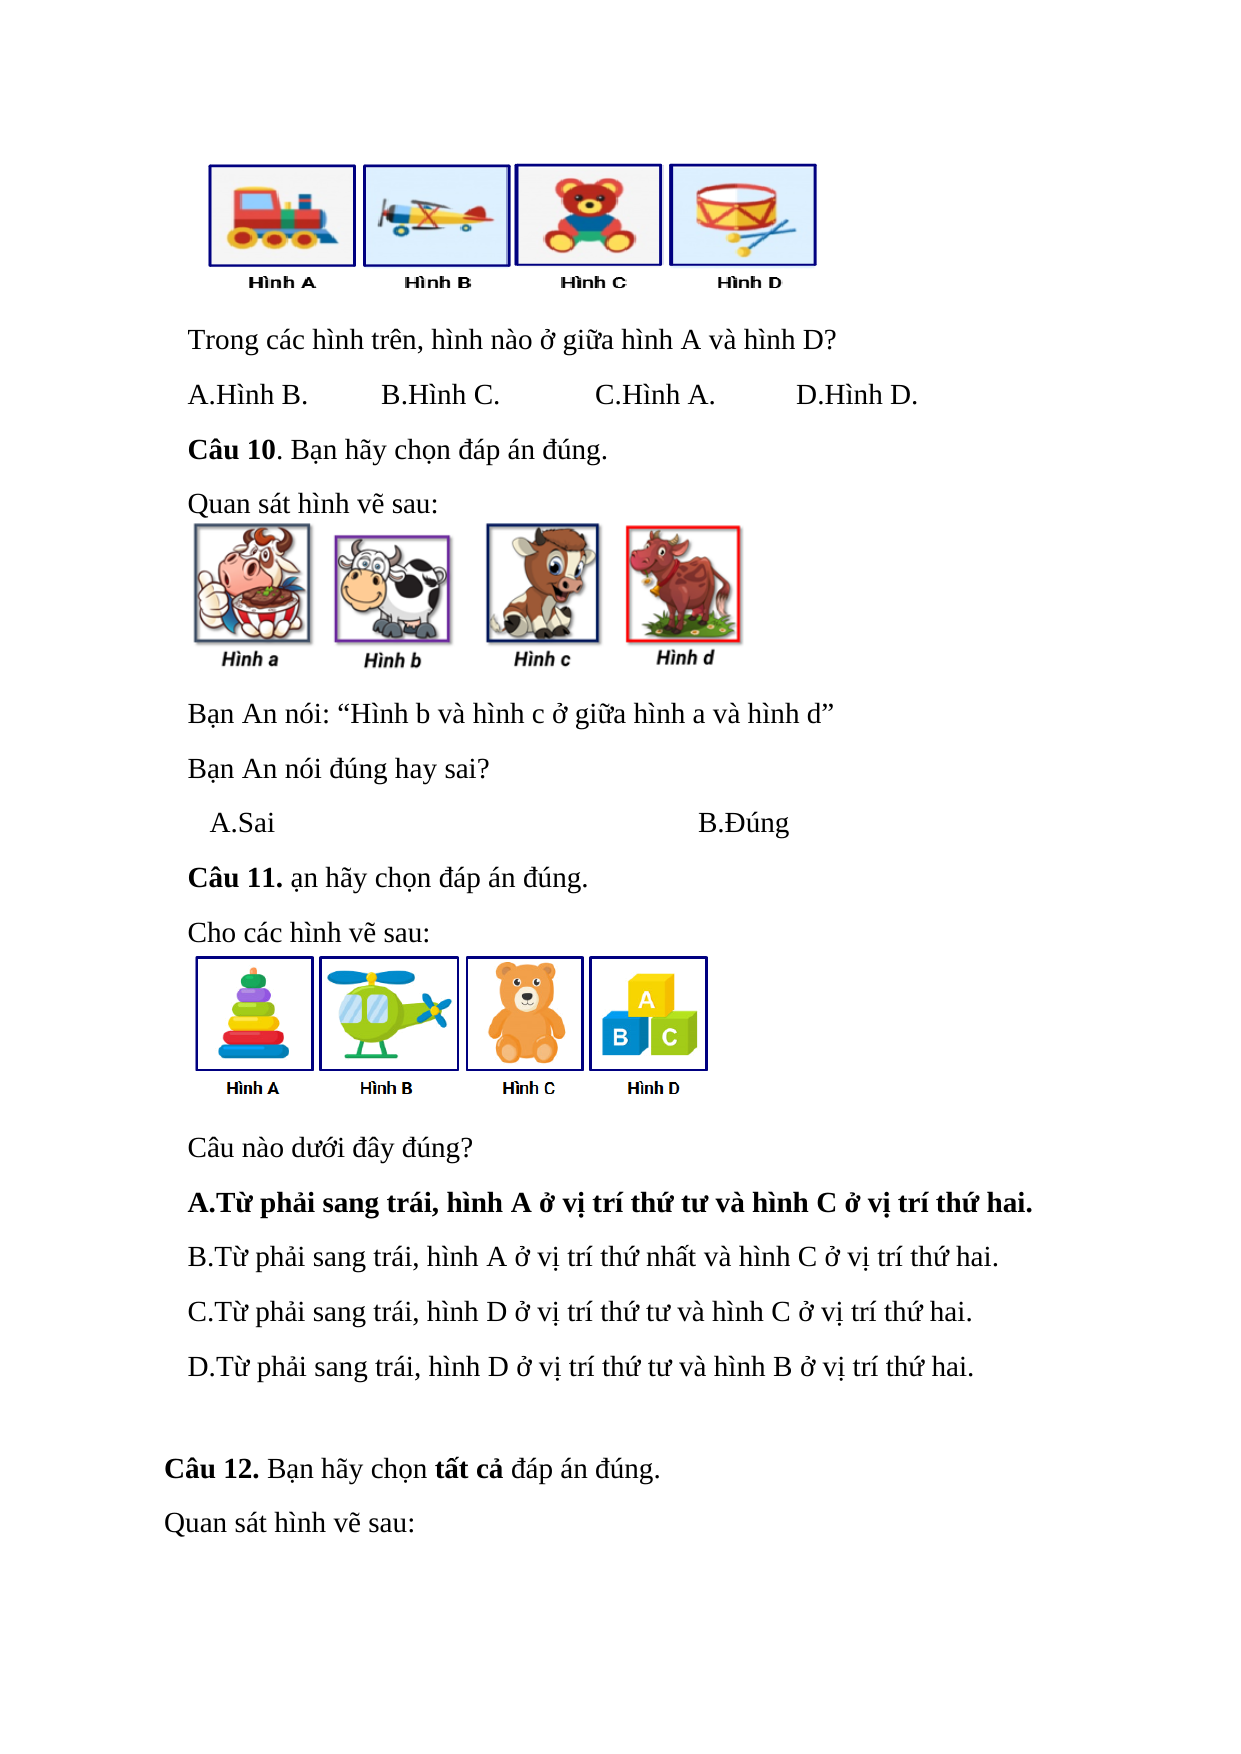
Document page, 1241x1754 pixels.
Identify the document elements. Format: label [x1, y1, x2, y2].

picture [187, 520, 745, 676]
picture [187, 948, 720, 1109]
text [187, 150, 1076, 1382]
picture [187, 150, 837, 302]
text [164, 1429, 1076, 1539]
